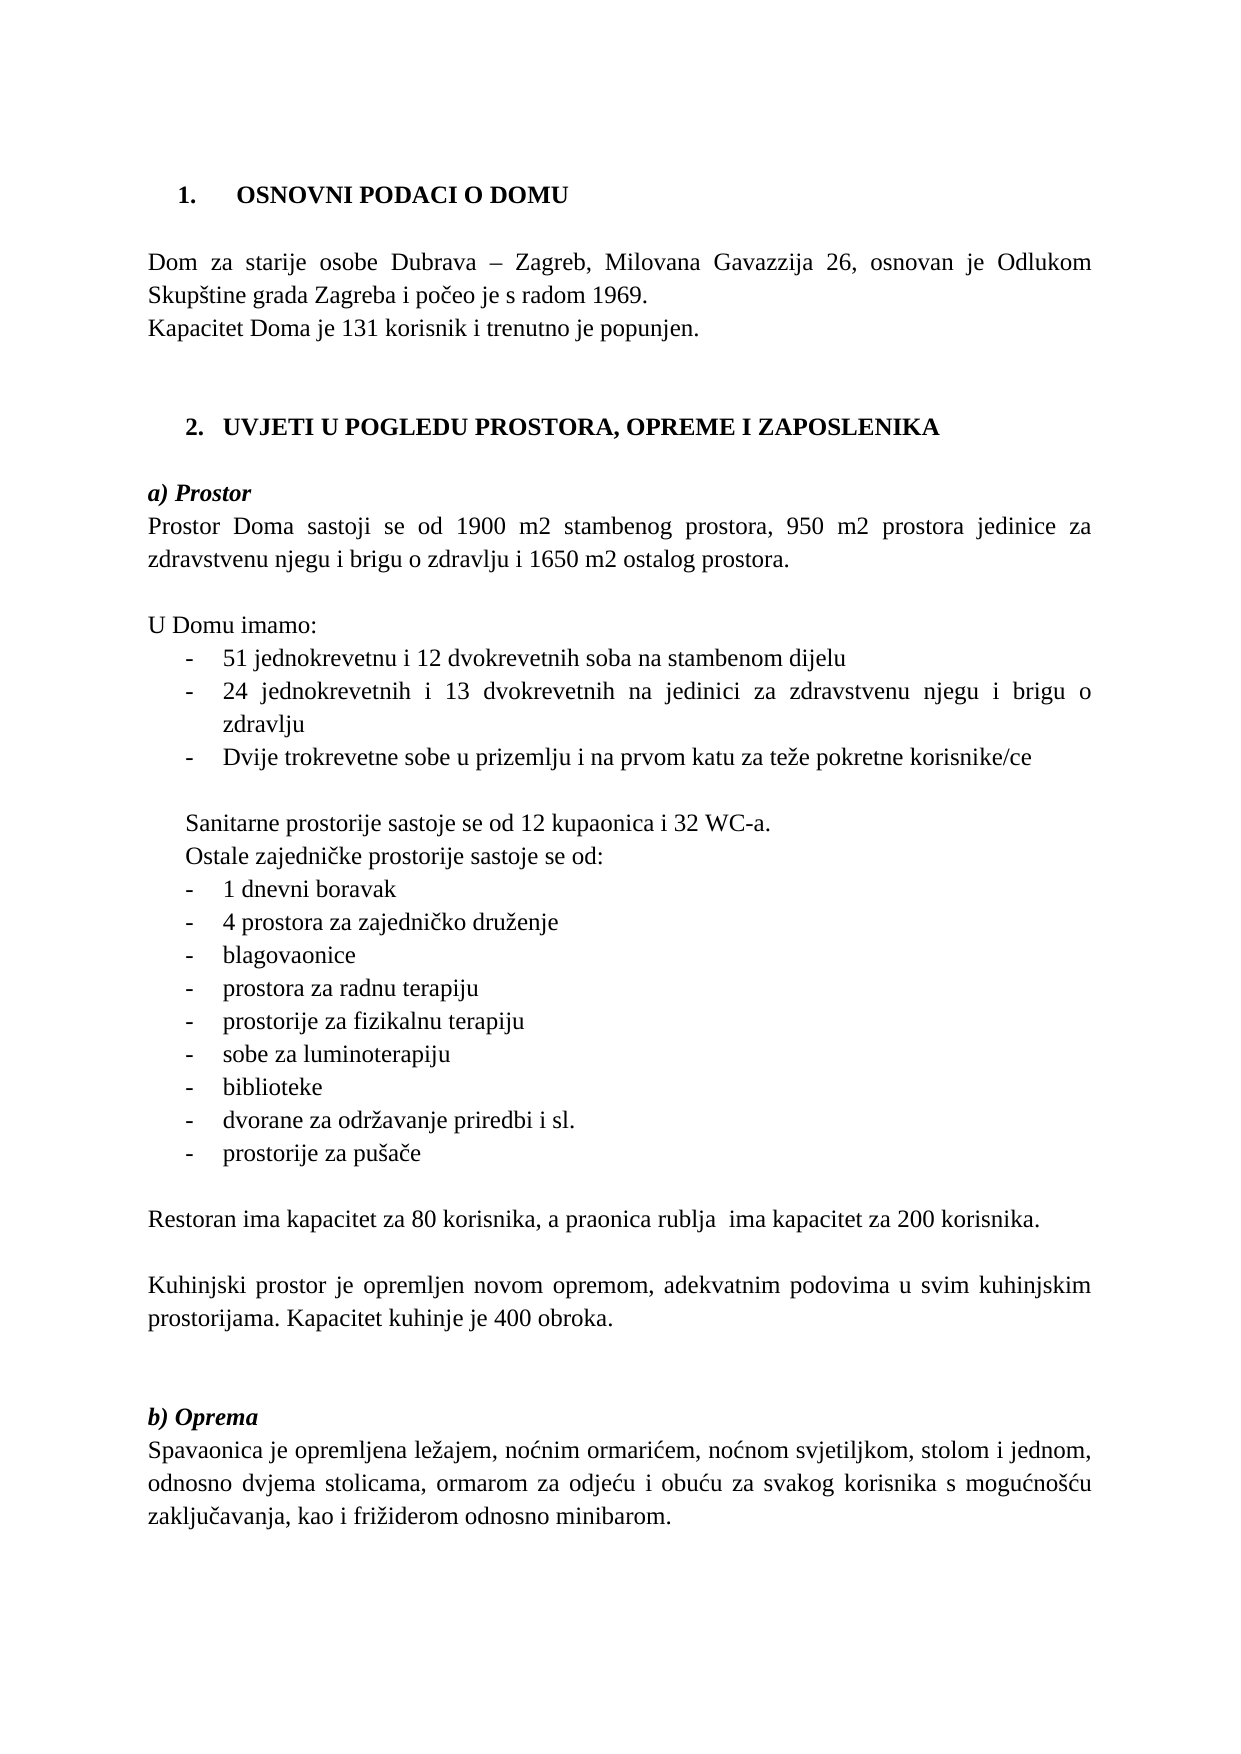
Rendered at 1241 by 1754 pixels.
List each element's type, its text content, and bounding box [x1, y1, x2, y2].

text Restoran ima kapacitet za 80 korisnika, a praonica rublja ima kapacitet za 200 korisnika. [148, 1204, 1093, 1233]
list 4 prostora za zajedničko druženje [185, 907, 1093, 936]
text a) Prostor [148, 478, 1093, 507]
list blagovaonice [185, 940, 1093, 969]
text Kuhinjski prostor je opremljen novom opremom, adekvatnim podovima u svim kuhinjskim prostorijama. Kapacitet kuhinje je 400 obroka. [148, 1270, 1093, 1332]
text Kapacitet Doma je 131 korisnik i trenutno je popunjen. [148, 313, 1093, 341]
list UVJETI U POGLEDU PROSTORA, OPREME I ZAPOSLENIKA [185, 412, 1093, 441]
list prostorije za fizikalnu terapiju [185, 1006, 1093, 1035]
list OSNOVNI PODACI O DOMU [177, 181, 1093, 209]
list biblioteke [185, 1072, 1093, 1101]
text Spavaonica je opremljena ležajem, noćnim ormarićem, noćnom svjetiljkom, stolom i jednom, odnosno dvjema stolicama, ormarom za odjeću i obuću za svakog korisnika s mogućnošću zaključavanja, kao i frižiderom odnosno minibarom. [148, 1435, 1093, 1530]
list Dvije trokrevetne sobe u prizemlju i na prvom katu za teže pokretne korisnike/ce [185, 742, 1093, 771]
text b) Oprema [148, 1402, 1093, 1431]
list dvorane za održavanje priredbi i sl. [185, 1105, 1093, 1134]
list 1 dnevni boravak [185, 874, 1093, 903]
text Sanitarne prostorije sastoje se od 12 kupaonica i 32 WC-a. [148, 808, 1093, 837]
text Ostale zajedničke prostorije sastoje se od: [148, 841, 1093, 870]
list prostora za radnu terapiju [185, 973, 1093, 1002]
list prostorije za pušače [185, 1138, 1093, 1167]
text U Domu imamo: [148, 610, 1093, 639]
text Dom za starije osobe Dubrava – Zagreb, Milovana Gavazzija 26, osnovan je Odlukom Skupštine grada Zagreba i počeo je s radom 1969. [148, 247, 1093, 308]
list 51 jednokrevetnu i 12 dvokrevetnih soba na stambenom dijelu [185, 643, 1093, 672]
text Prostor Doma sastoji se od stambenog prostora, prostora jedinice za zdravstvenu njegu i brigu o zdravlju i ostalog prostora. [148, 511, 1093, 573]
list sobe za luminoterapiju [185, 1039, 1093, 1068]
list 24 jednokrevetnih i 13 dvokrevetnih na jedinici za zdravstvenu njegu i brigu o zdravlju [185, 676, 1093, 738]
